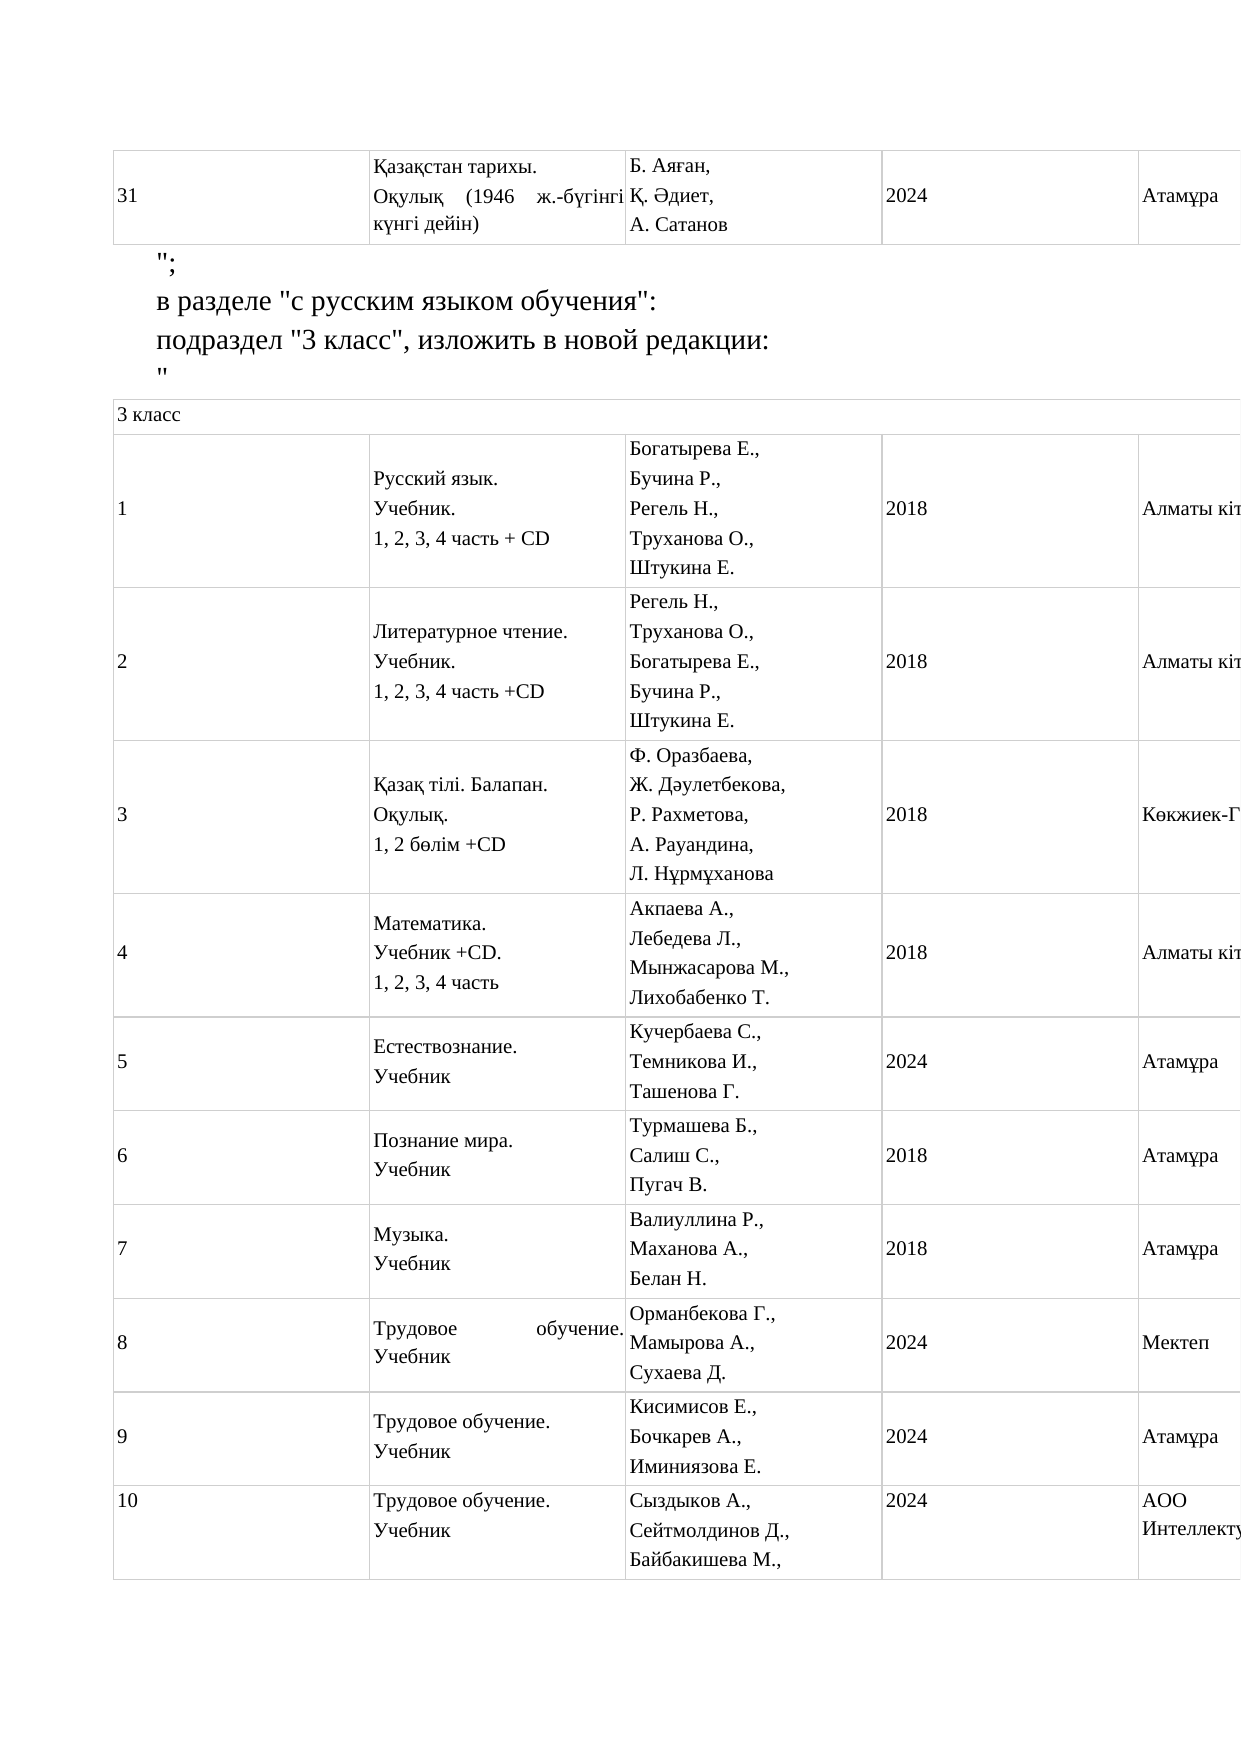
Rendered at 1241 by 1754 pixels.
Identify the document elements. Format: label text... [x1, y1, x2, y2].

table_cell Валиуллина Р., Маханова А., Белан Н. [626, 1205, 881, 1298]
text в разделе "с русским языком обучения": [112, 283, 1128, 317]
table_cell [626, 1486, 881, 1579]
table_cell 2024 [883, 1018, 1138, 1110]
table_cell 1 [114, 435, 369, 587]
table_cell 2024 [883, 151, 1138, 244]
table_cell Қазақстан тарихы. Оқулық (1946 ж.-бүгінгі күнгі дейін) [370, 151, 625, 244]
table_cell 31 [114, 151, 369, 244]
table_cell Математика. Учебник +СD. 1, 2, 3, 4 часть [370, 894, 625, 1016]
table_cell Орманбекова Г., Мамырова А., Сухаева Д. [626, 1299, 881, 1391]
table_cell Көкжиек-Горизонт [1139, 741, 1240, 893]
table_cell 10 [114, 1486, 369, 1579]
table_cell 7 [114, 1205, 369, 1298]
table_cell Трудовое обучение. Учебник [370, 1393, 625, 1485]
table_cell Богатырева Е., Бучина Р., Регель Н., Труханова О., Штукина Е. [626, 435, 881, 587]
table_cell Атамұра [1139, 1205, 1240, 1298]
table_cell 2018 [883, 894, 1138, 1016]
table_cell Естествознание. Учебник [370, 1018, 625, 1110]
table_cell 2018 [883, 1111, 1138, 1204]
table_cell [1139, 1486, 1240, 1579]
table_cell Кисимисов Е., Бочкарев А., Иминиязова Е. [626, 1393, 881, 1485]
text подраздел "3 класс", изложить в новой редакции: [112, 322, 1128, 356]
table_cell Қазақ тілі. Балапан. Оқулық. 1, 2 бөлім +CD [370, 741, 625, 893]
table_cell 6 [114, 1111, 369, 1204]
table_cell 9 [114, 1393, 369, 1485]
table_cell Регель Н., Труханова О., Богатырева Е., Бучина Р., Штукина Е. [626, 588, 881, 740]
table_cell Б. Аяған, Қ. Әдиет, А. Сатанов [626, 151, 881, 244]
table_cell 4 [114, 894, 369, 1016]
table_cell Атамұра [1139, 151, 1240, 244]
table_cell 2024 [883, 1486, 1138, 1579]
table_cell Алматы кітап баспасы [1139, 894, 1240, 1016]
table_cell 2 [114, 588, 369, 740]
table_cell 8 [114, 1299, 369, 1391]
table_cell Литературное чтение. Учебник. 1, 2, 3, 4 часть +CD [370, 588, 625, 740]
table_cell Музыка. Учебник [370, 1205, 625, 1298]
table_cell 2024 [883, 1299, 1138, 1391]
table_cell Алматы кітап баспасы [1139, 435, 1240, 587]
text "; [112, 245, 1128, 278]
table_cell 2018 [883, 588, 1138, 740]
table_cell Познание мира. Учебник [370, 1111, 625, 1204]
table_cell 2018 [883, 1205, 1138, 1298]
table_cell Атамұра [1139, 1018, 1240, 1110]
table_cell 3 [114, 741, 369, 893]
table_cell 2024 [883, 1393, 1138, 1485]
table_cell 2018 [883, 435, 1138, 587]
table_cell Трудовое обучение. Учебник [370, 1299, 625, 1391]
table_cell Алматы кітап баспасы [1139, 588, 1240, 740]
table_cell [370, 1486, 625, 1579]
table_cell Ф. Оразбаева, Ж. Дәулетбекова, Р. Рахметова, А. Рауандина, Л. Нұрмұханова [626, 741, 881, 893]
table_header 3 класс [114, 400, 1240, 433]
table_cell Атамұра [1139, 1393, 1240, 1485]
table_cell Турмашева Б., Салиш С., Пугач В. [626, 1111, 881, 1204]
table_cell Атамұра [1139, 1111, 1240, 1204]
table_cell Мектеп [1139, 1299, 1240, 1391]
table_cell Кучербаева С., Темникова И., Ташенова Г. [626, 1018, 881, 1110]
table_cell 2018 [883, 741, 1138, 893]
table_cell Акпаева А., Лебедева Л., Мынжасарова М., Лихобабенко Т. [626, 894, 881, 1016]
text " [112, 361, 1128, 394]
table_cell Русский язык. Учебник. 1, 2, 3, 4 часть + CD [370, 435, 625, 587]
table_cell 5 [114, 1018, 369, 1110]
